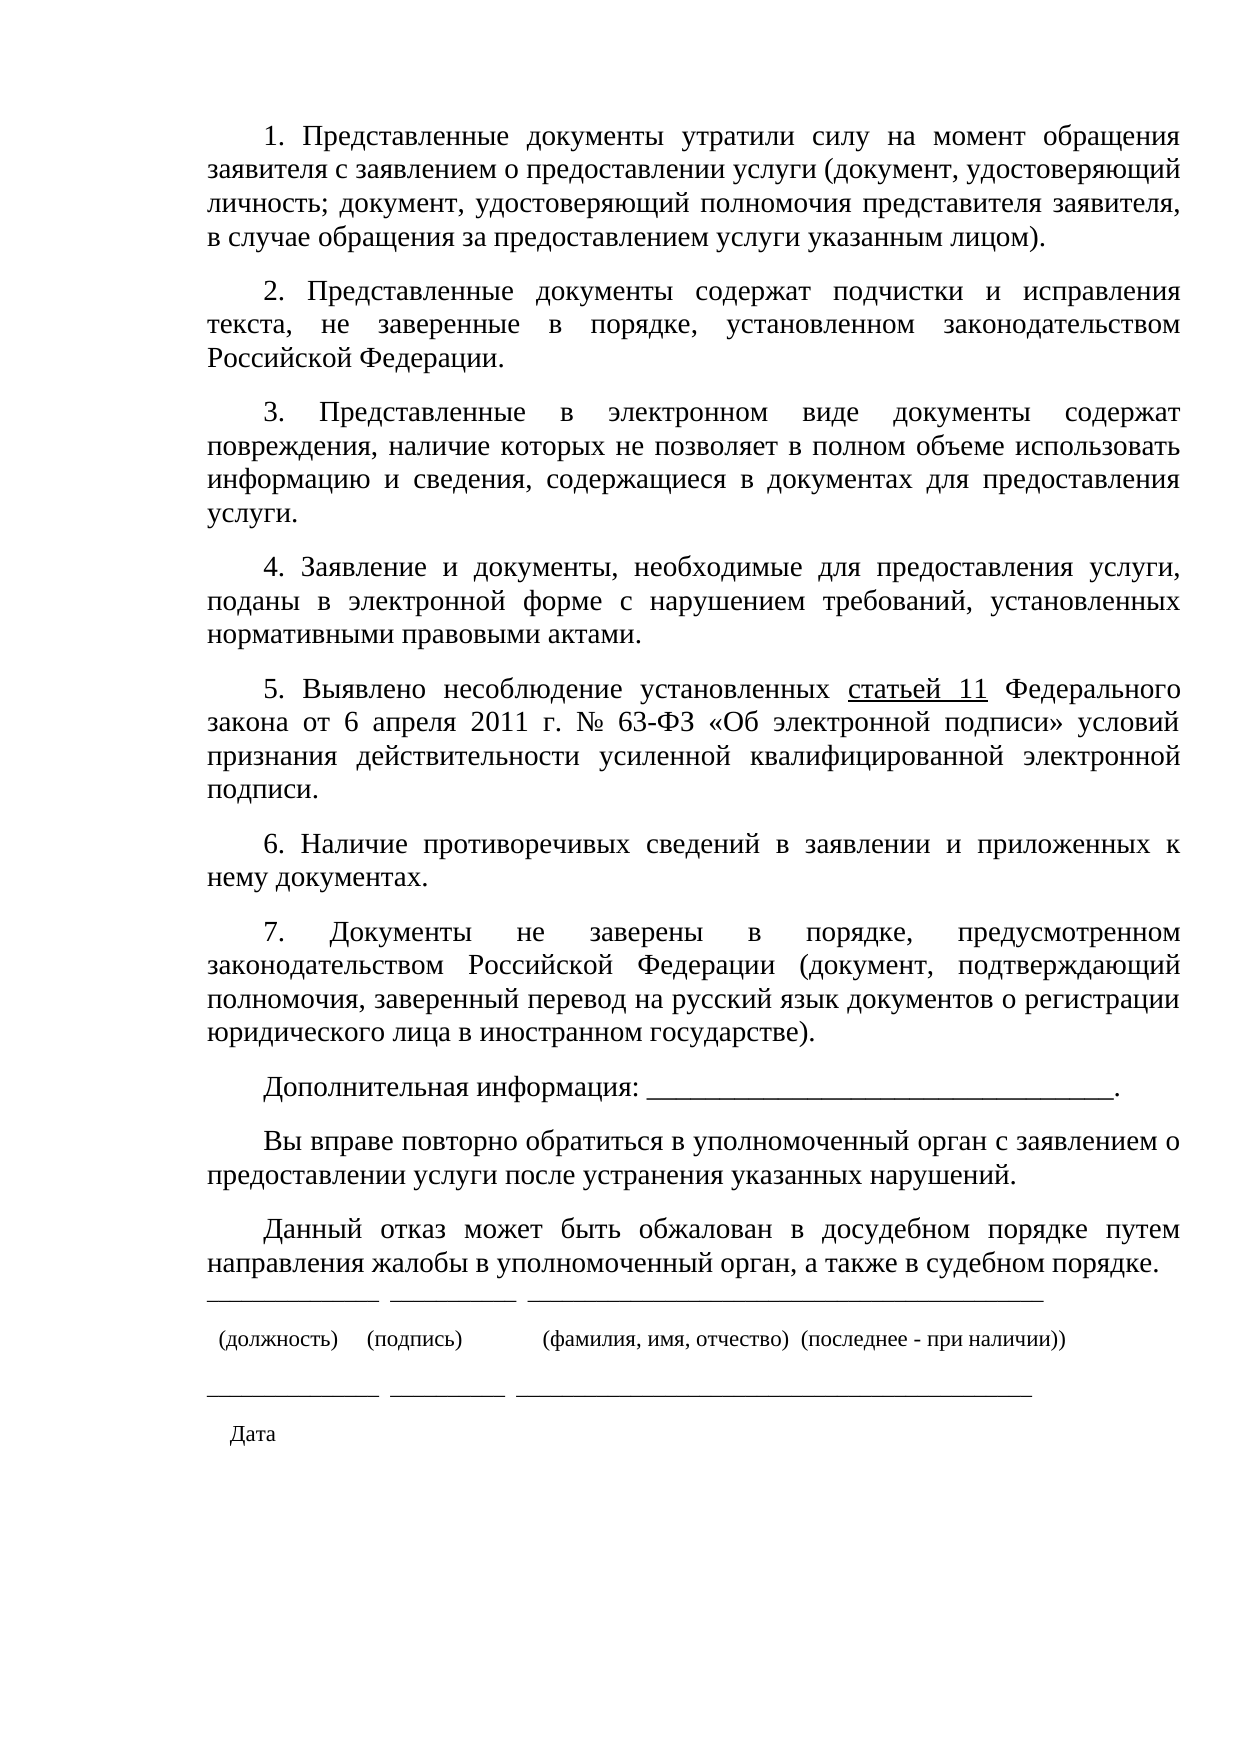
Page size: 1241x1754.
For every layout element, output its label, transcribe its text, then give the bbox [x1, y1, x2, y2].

text 4. Заявление и документы, необходимые для предоставления услуги, поданы в электронной форме с нарушением требований, установленных нормативными правовыми актами. [207, 549, 1181, 650]
text Данный отказ может быть обжалован в досудебном порядке путем направления жалобы в уполномоченный орган, а также в судебном порядке. [207, 1211, 1181, 1278]
text 7. Документы не заверены в порядке, предусмотренном законодательством Российской Федерации (документ, подтверждающий полномочия, заверенный перевод на русский язык документов о регистрации юридического лица в иностранном государстве). [207, 914, 1181, 1048]
text 1. Представленные документы утратили силу на момент обращения заявителя с заявлением о предоставлении услуги (документ, удостоверяющий личность; документ, удостоверяющий полномочия представителя заявителя, в случае обращения за предоставлением услуги указанным лицом). [207, 118, 1181, 252]
text Вы вправе повторно обратиться в уполномоченный орган с заявлением о предоставлении услуги после устранения указанных нарушений. [207, 1123, 1181, 1190]
text (должность) (подпись) (фамилия, имя, отчество) (последнее - при наличии)) [207, 1326, 1181, 1352]
text 5. Выявлено несоблюдение установленных статьей 11 Федерального закона от 6 апреля 2011 г. № 63-ФЗ «Об электронной подписи» условий признания действительности усиленной квалифицированной электронной подписи. [207, 671, 1181, 805]
text 3. Представленные в электронном виде документы содержат повреждения, наличие которых не позволяет в полном объеме использовать информацию и сведения, содержащиеся в документах для предоставления услуги. [207, 394, 1181, 529]
text _______________ ___________ _____________________________________________ [207, 1278, 1181, 1305]
text Дата [207, 1420, 1181, 1446]
text Дополнительная информация: ________________________________. [207, 1069, 1181, 1102]
text 6. Наличие противоречивых сведений в заявлении и приложенных к нему документах. [207, 826, 1181, 893]
text 2. Представленные документы содержат подчистки и исправления текста, не заверенные в порядке, установленном законодательством Российской Федерации. [207, 273, 1181, 374]
text _______________ __________ _____________________________________________ [207, 1373, 1181, 1399]
